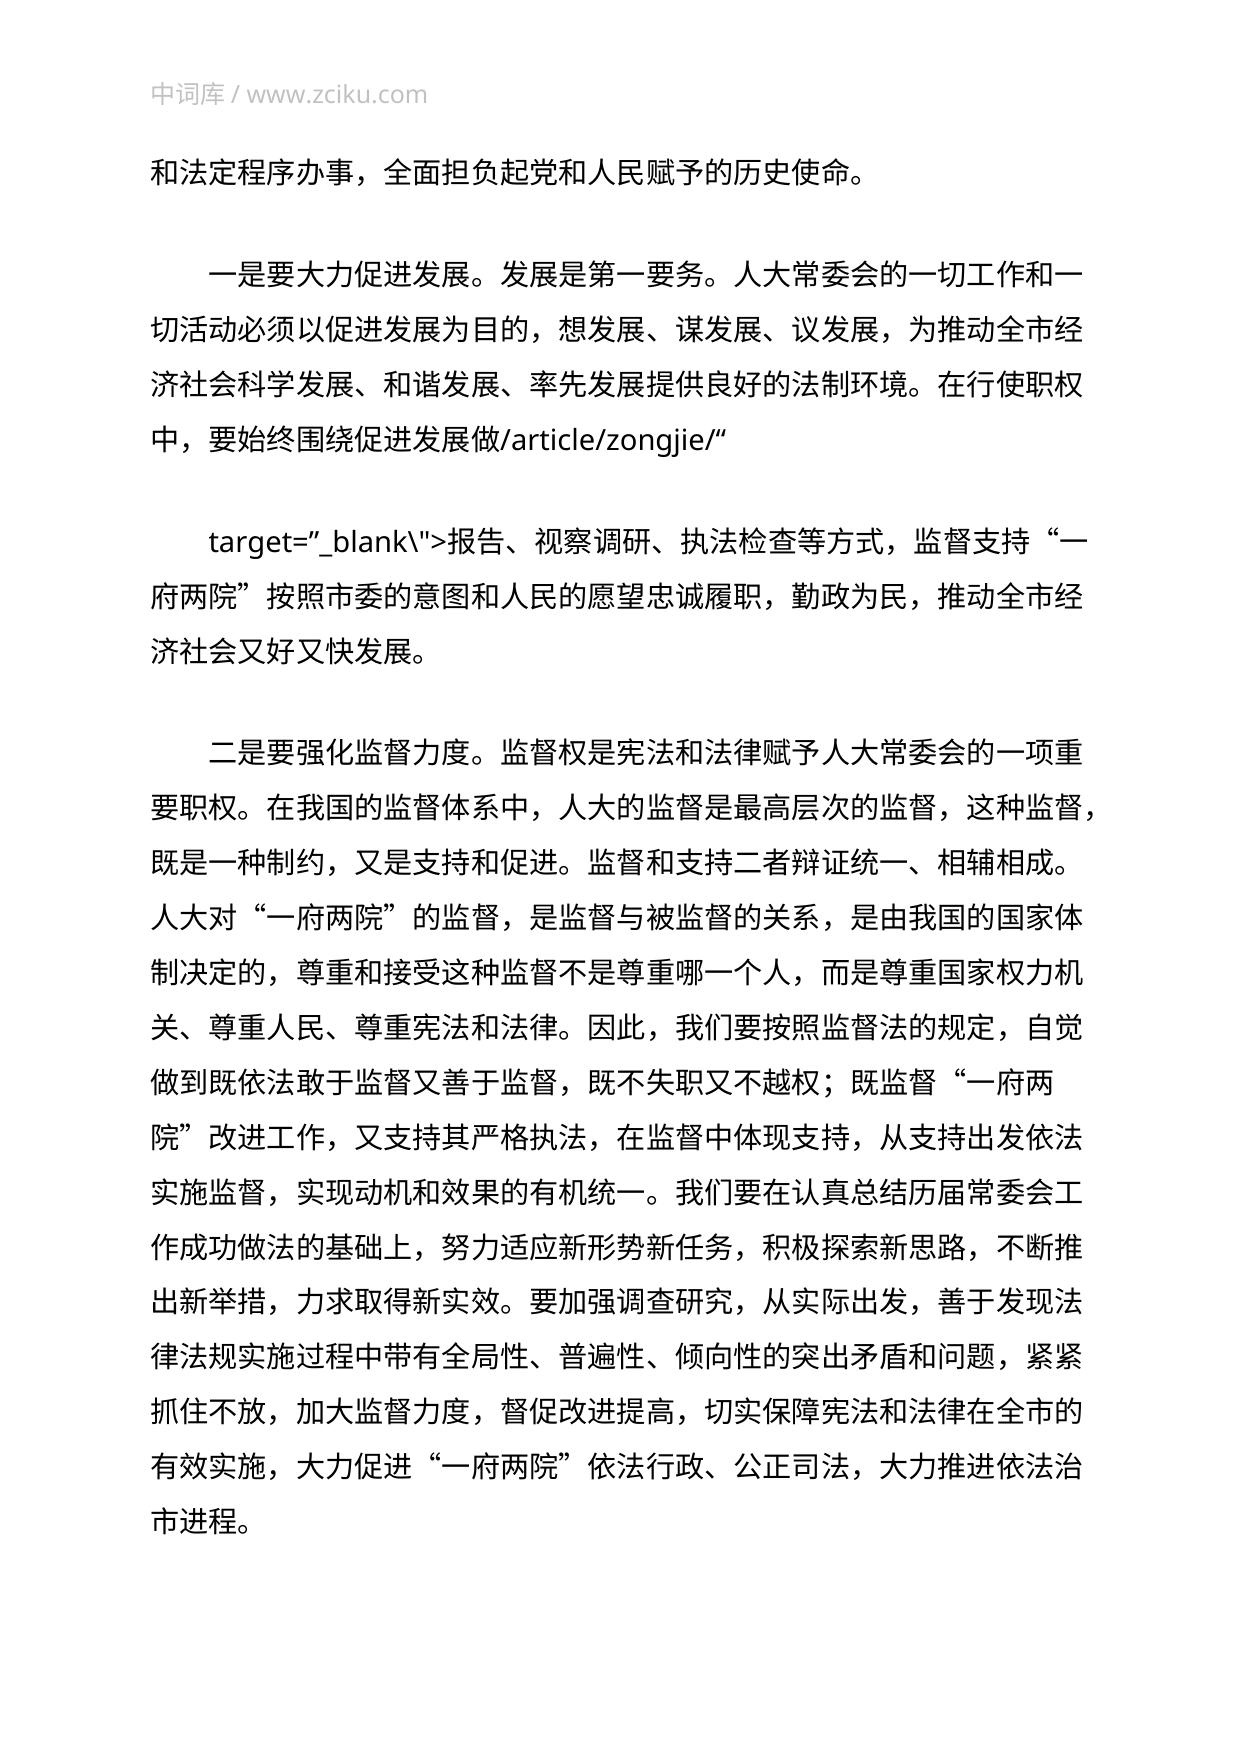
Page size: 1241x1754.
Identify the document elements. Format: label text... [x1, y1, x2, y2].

text 二是要强化监督力度。监督权是宪法和法律赋予人大常委会的一项重要职权。在我国的监督体系中，人大的监督是最高层次的监督，这种监督，既是一种制约，又是支持和促进。监督和支持二者辩证统一、相辅相成。人大对“一府两院”的监督，是监督与被监督的关系，是由我国的国家体制决定的，尊重和接受这种监督不是尊重哪一个人，而是尊重国家权力机关、尊重人民、尊重宪法和法律。因此，我们要按照监督法的规定，自觉做到既依法敢于监督又善于监督，既不失职又不越权；既监督“一府两院”改进工作，又支持其严格执法，在监督中体现支持，从支持出发依法实施监督，实现动机和效果的有机统一。我们要在认真总结历届常委会工作成功做法的基础上，努力适应新形势新任务，积极探索新思路，不断推出新举措，力求取得新实效。要加强调查研究，从实际出发，善于发现法律法规实施过程中带有全局性、普遍性、倾向性的突出矛盾和问题，紧紧抓住不放，加大监督力度，督促改进提高，切实保障宪法和法律在全市的有效实施，大力促进“一府两院”依法行政、公正司法，大力推进依法治市进程。 [150, 730, 1090, 1541]
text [150, 150, 1090, 192]
text target=”_blank\">报告、视察调研、执法检查等方式，监督支持“一府两院”按照市委的意图和人民的愿望忠诚履职，勤政为民，推动全市经济社会又好又快发展。 [150, 518, 1090, 671]
text 一是要大力促进发展。发展是第一要务。人大常委会的一切工作和一切活动必须以促进发展为目的，想发展、谋发展、议发展，为推动全市经济社会科学发展、和谐发展、率先发展提供良好的法制环境。在行使职权中，要始终围绕促进发展做/article/zongjie/“ [150, 252, 1090, 459]
